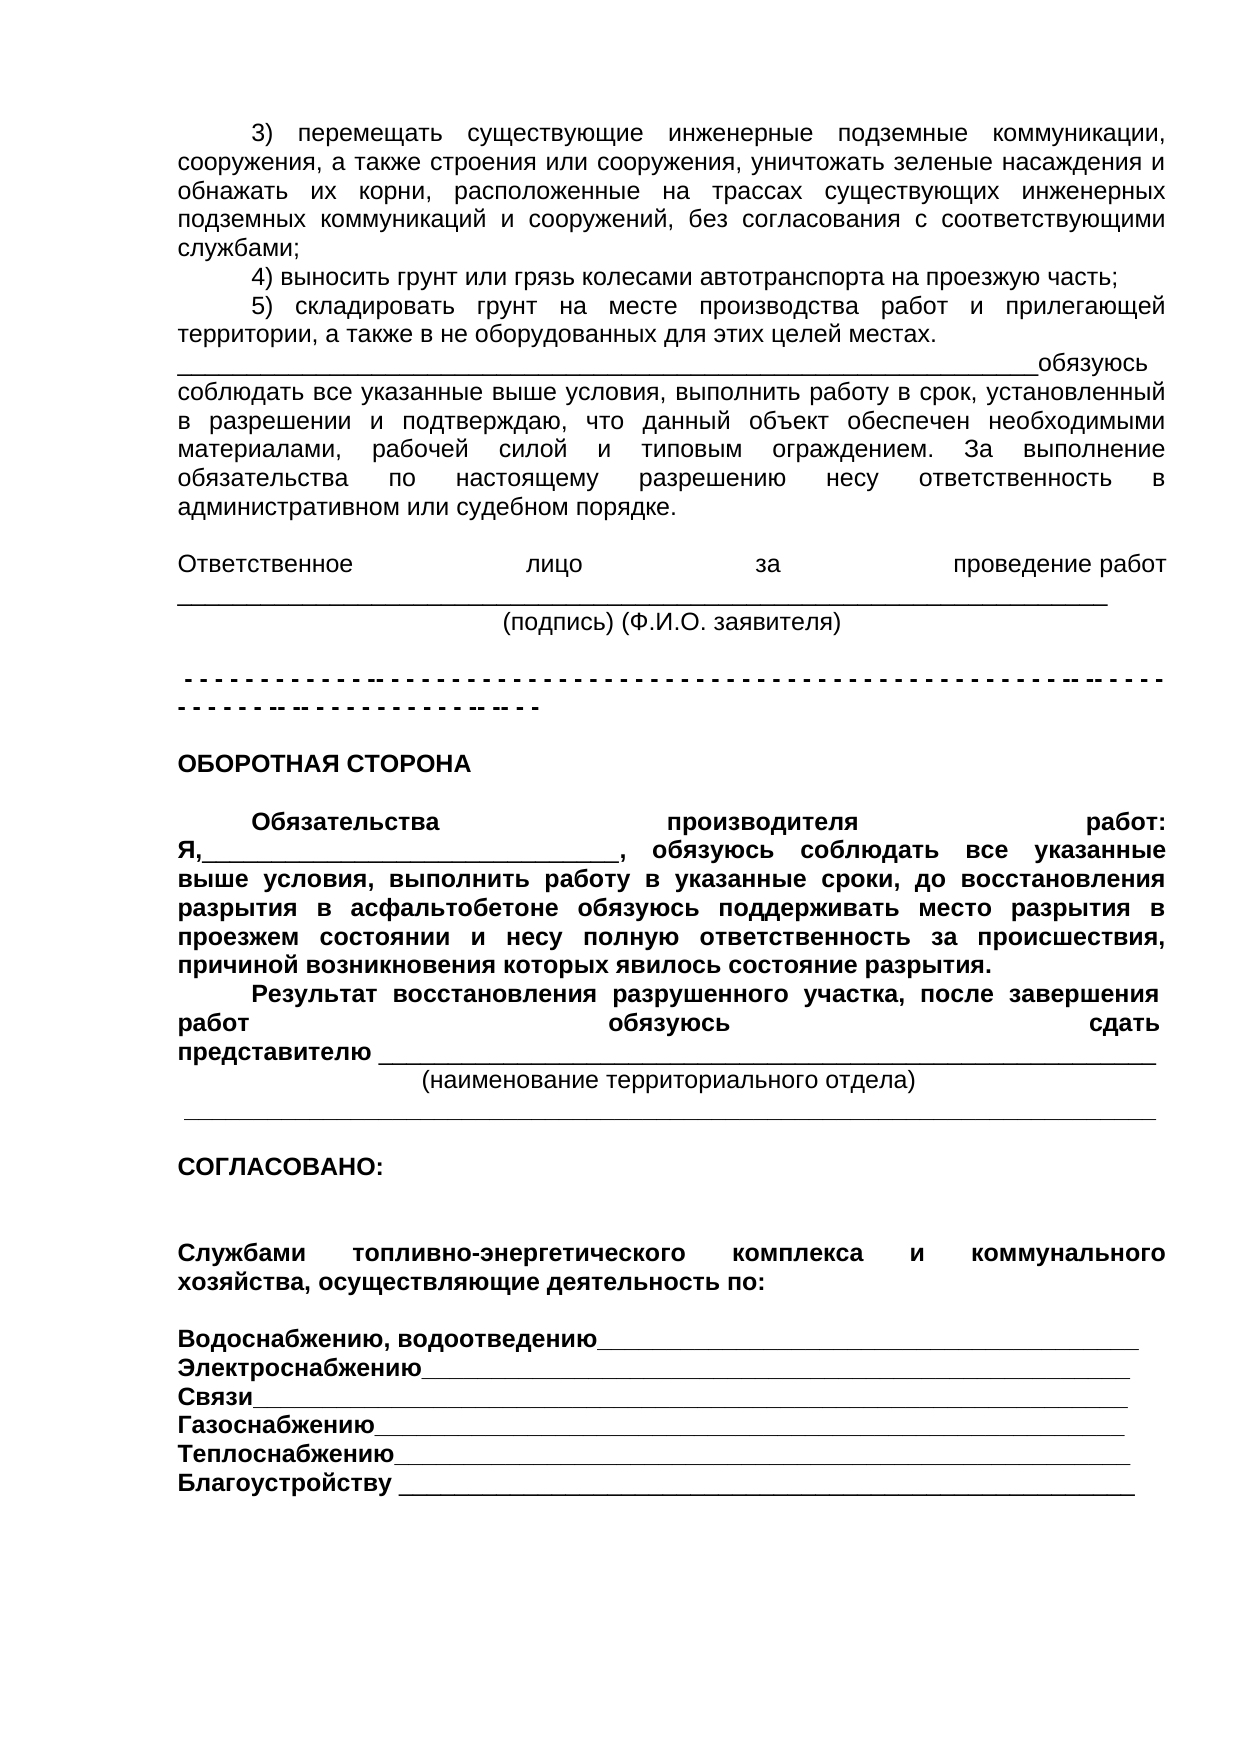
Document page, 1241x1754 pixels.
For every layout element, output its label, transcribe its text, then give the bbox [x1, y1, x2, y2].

text 3) перемещать существующие инженерные подземные коммуникации, сооружения, а также строения или сооружения, уничтожать зеленые насаждения и обнажать их корни, расположенные на трассах существующих инженерных подземных коммуникаций и сооружений, без согласования с соответствующими службами; [177, 118, 1167, 262]
text ______________________________________________________________________ [177, 1094, 1167, 1123]
text Связи_______________________________________________________________ [177, 1382, 1167, 1410]
text Электроснабжению___________________________________________________ [177, 1353, 1167, 1382]
text СОГЛАСОВАНО: [177, 1152, 1167, 1180]
text Газоснабжению______________________________________________________ [177, 1410, 1167, 1439]
text Службами топливно-энергетического комплекса и коммунального хозяйства, осуществляющие деятельность по: [177, 1238, 1167, 1295]
text (подпись) (Ф.И.О. заявителя) [177, 607, 1167, 664]
text Водоснабжению, водоотведению_______________________________________ [177, 1324, 1167, 1353]
text - - - - - - - - - - - - -- - - - - - - - - - - - - - - - - - - - - - - - - - - - - - - - - - - - - - - - - - - - - -- -- - - - - - - - - - - -- -- - - - - - - - - - - -- -- - - [177, 664, 1167, 721]
text 4) выносить грунт или грязь колесами автотранспорта на проезжую часть; [177, 262, 1167, 291]
text ОБОРОТНАЯ СТОРОНА [177, 749, 1167, 778]
text Теплоснабжению_____________________________________________________ Благоустройству _____________________________________________________ [177, 1439, 1167, 1497]
text (наименование территориального отдела) [177, 1065, 1160, 1094]
text ______________________________________________________________обязуюсь соблюдать все указанные выше условия, выполнить работу в срок, установленный в разрешении и подтверждаю, что данный объект обеспечен необходимыми материалами, рабочей силой и типовым ограждением. За выполнение обязательства по настоящему разрешению несу ответственность в административном или судебном порядке. [177, 348, 1167, 521]
text Обязательства производителя работ: Я,______________________________, обязуюсь соблюдать все указанные выше условия, выполнить работу в указанные сроки, до восстановления разрытия в асфальтобетоне обязуюсь поддерживать место разрытия в проезжем состоянии и несу полную ответственность за происшествия, причиной возникновения которых явилось состояние разрытия. [177, 807, 1167, 979]
text Результат восстановления разрушенного участка, после завершения работ обязуюсь сдать представителю ________________________________________________________ [177, 979, 1160, 1065]
text Ответственное лицо за проведение работ ___________________________________________________________________ [177, 549, 1167, 607]
text 5) складировать грунт на месте производства работ и прилегающей территории, а также в не оборудованных для этих целей местах. [177, 291, 1167, 348]
